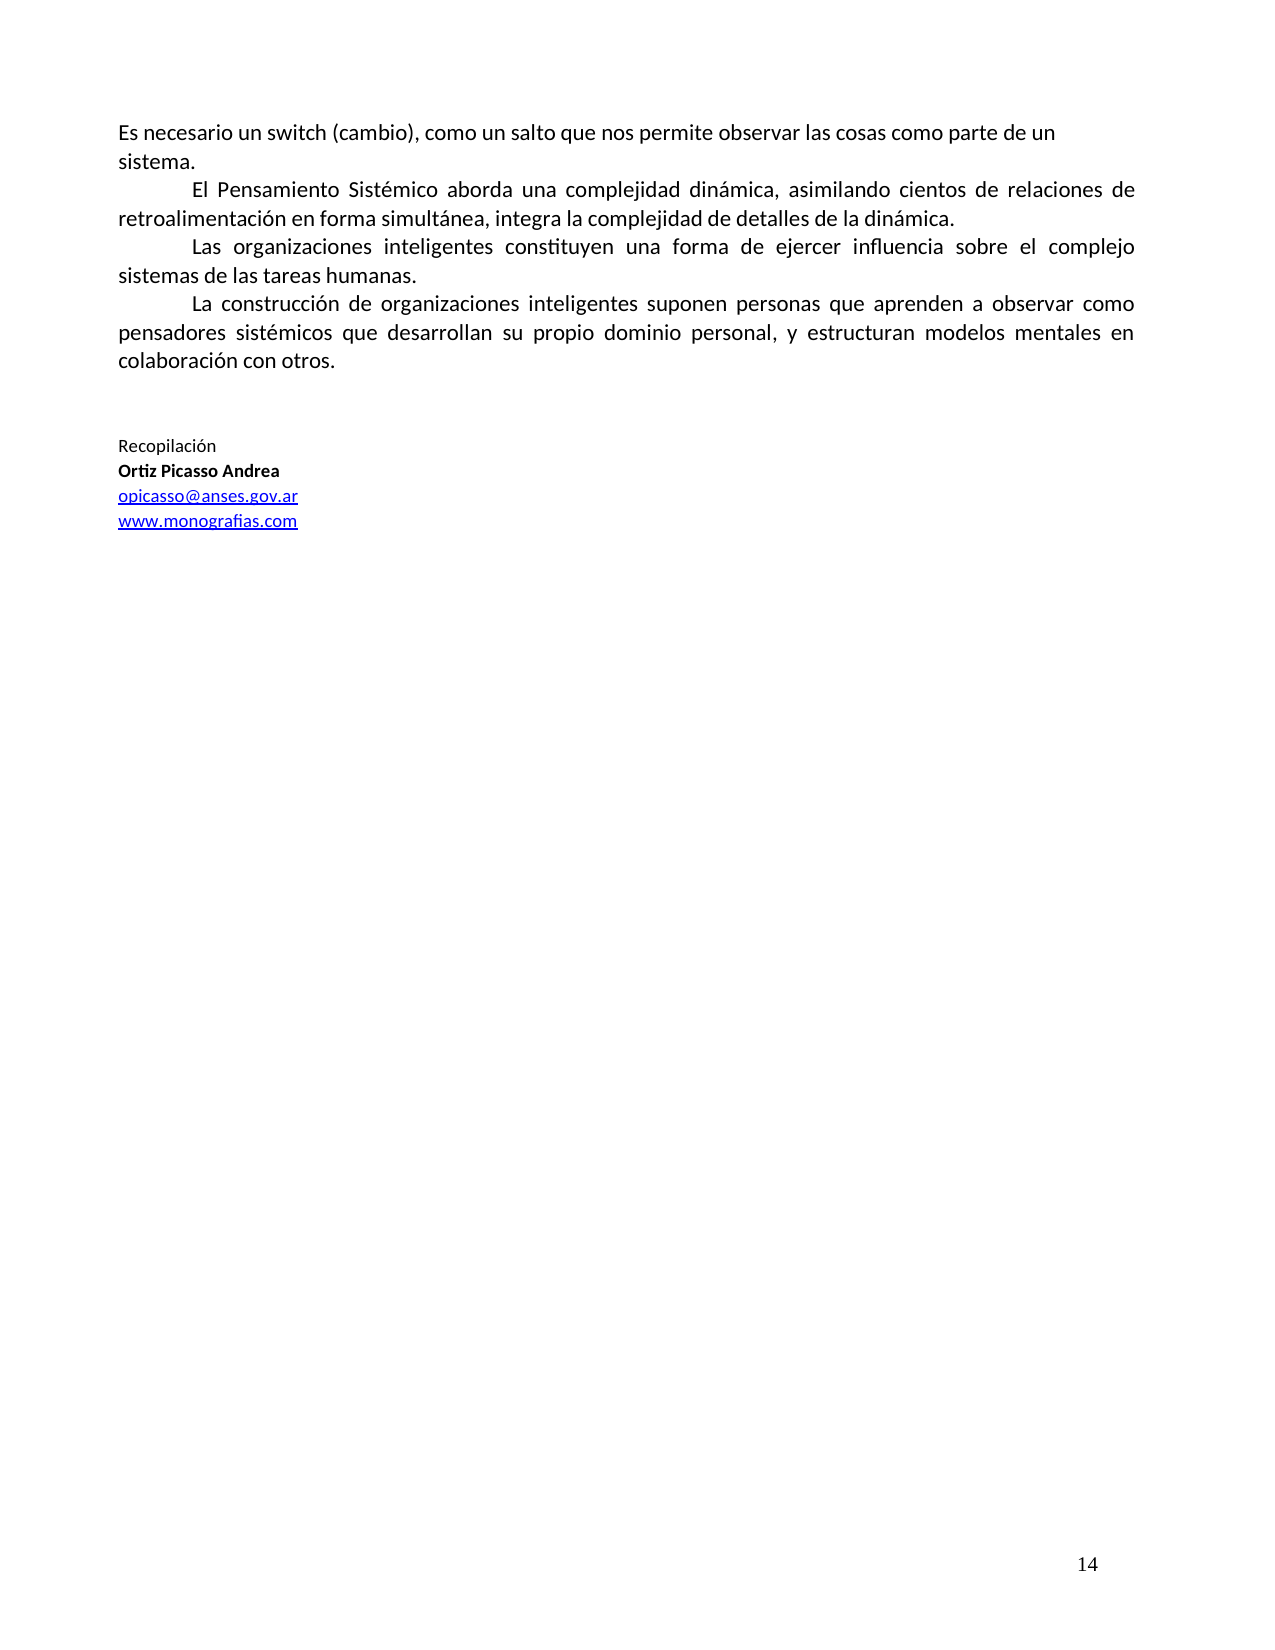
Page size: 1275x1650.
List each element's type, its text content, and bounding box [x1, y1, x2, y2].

subtitle www.monografias.com [118, 507, 1092, 532]
text El Pensamiento Sistémico aborda una complejidad dinámica, asimilando cientos de relaciones de retroalimentación en forma simultánea, integra la complejidad de detalles de la dinámica. [118, 175, 1137, 232]
text Las organizaciones inteligentes constituyen una forma de ejercer influencia sobre el complejo sistemas de las tareas humanas. [118, 232, 1137, 289]
text Ortiz Picasso Andrea [118, 457, 1137, 482]
text La construcción de organizaciones inteligentes suponen personas que aprenden a observar como pensadores sistémicos que desarrollan su propio dominio personal, y estructuran modelos mentales en colaboración con otros. [118, 289, 1137, 375]
text opicasso@anses.gov.ar [118, 482, 1137, 507]
text Recopilación [118, 432, 1157, 457]
text Es necesario un switch (cambio), como un salto que nos permite observar las cosas como parte de un sistema. [118, 118, 1137, 175]
